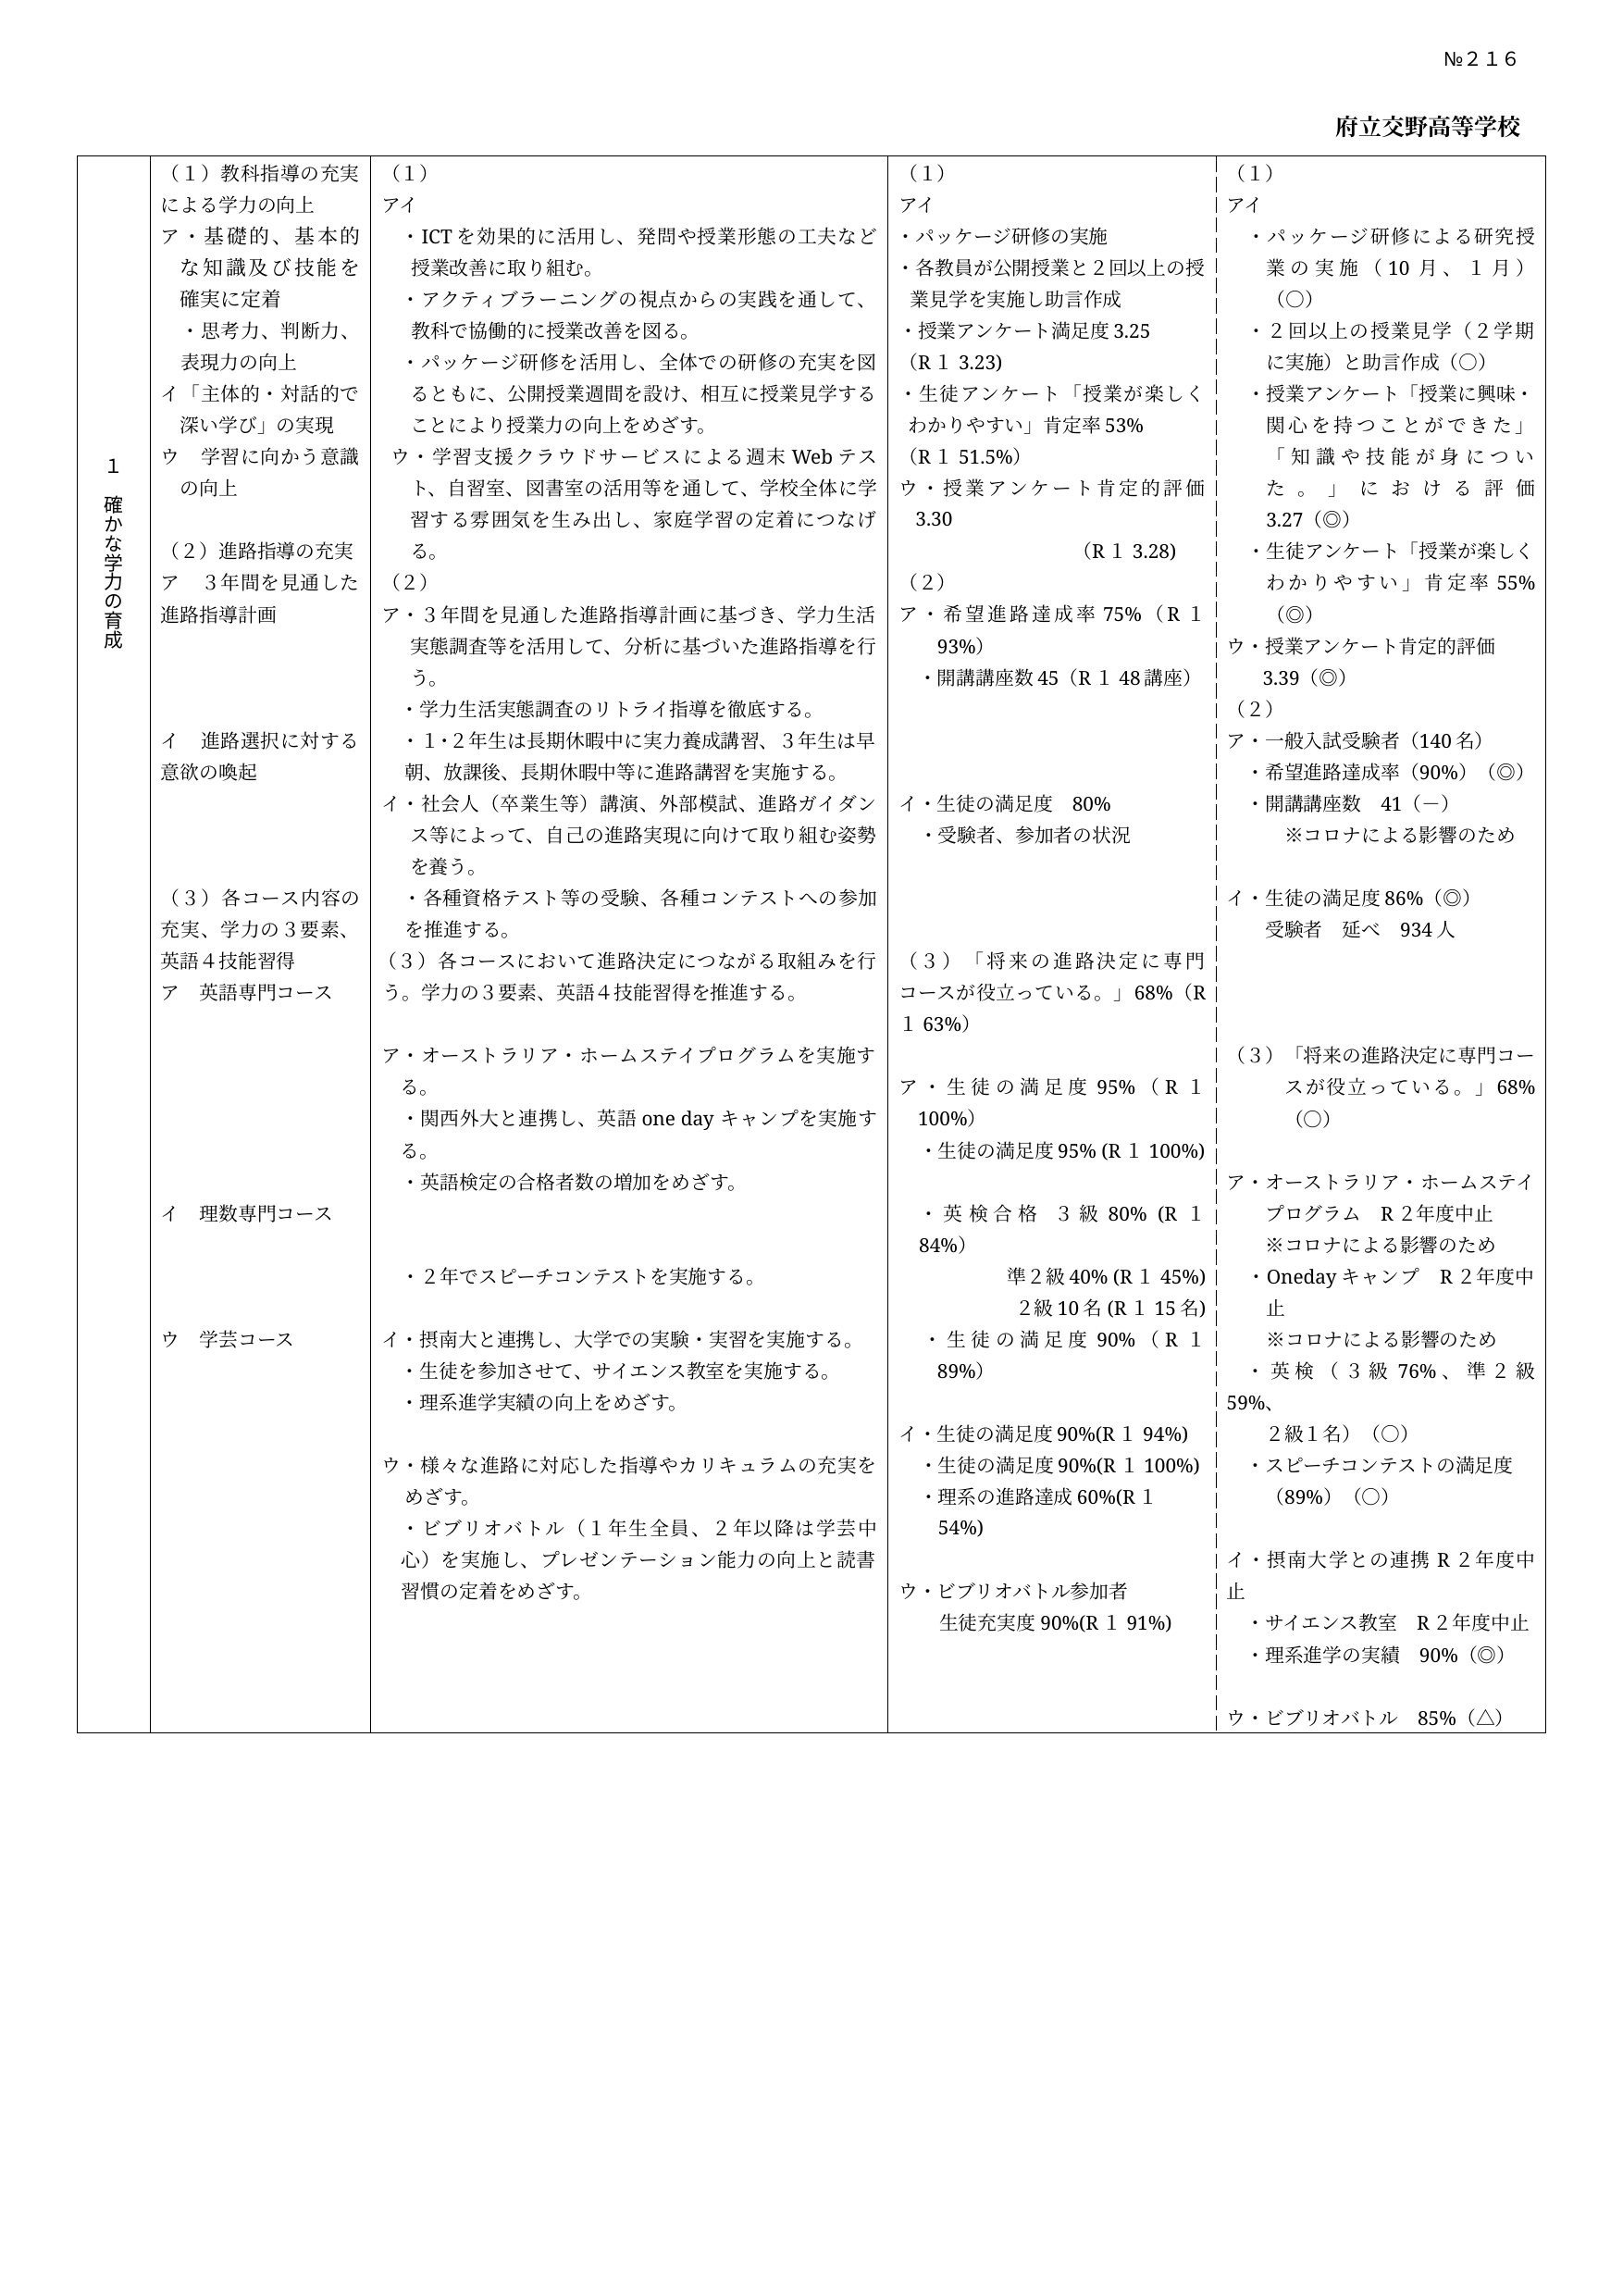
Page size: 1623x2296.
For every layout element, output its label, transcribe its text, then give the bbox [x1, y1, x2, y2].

table_cell （１） アイ ・パッケージ研修の実施 ・各教員が公開授業と２回以上の授業見学を実施し助言作成 ・授業アンケート満足度3.25 （R１ 3.23) ・生徒アンケート「授業が楽しくわかりやすい」肯定率53% （R１ 51.5%） ウ・授業アンケート肯定的評価3.30 （R１ 3.28) （２） ア・希望進路達成率75%（R１ 93%） ・開講講座数45（R１ 48講座） イ・生徒の満足度 80% ・受験者、参加者の状況 （３）「将来の進路決定に専門コースが役立っている。」68%（R１ 63%） ア・生徒の満足度95%（R１ 100%） ・生徒の満足度95% (R１ 100%) ・英検合格 ３級80% (R１ 84%） 準２級40% (R１ 45%) ２級10名 (R１ 15名) ・生徒の満足度90%（R１ 89%） イ・生徒の満足度90%(R１ 94%) ・生徒の満足度90%(R１ 100%) ・理系の進路達成60%(R１ 54%) ウ・ビブリオバトル参加者 生徒充実度 90%(R１ 91%) [888, 156, 1216, 1732]
table_cell （１） アイ ・パッケージ研修による研究授業の実施（10月、１月）（○） ・２回以上の授業見学（２学期に実施）と助言作成（○） ・授業アンケート「授業に興味・関心を持つことができた」「知識や技能が身についた。」における評価3.27（◎） ・生徒アンケート「授業が楽しくわかりやすい」肯定率55%（◎） ウ・授業アンケート肯定的評価 3.39（◎） （２） ア・一般入試受験者（140名） ・希望進路達成率（90%）（◎） ・開講講座数 41（－） ※コロナによる影響のため イ・生徒の満足度86%（◎） 受験者 延べ 934人 （３）「将来の進路決定に専門コースが役立っている。」68%（○） ア・オーストラリア・ホームステイプログラム R２年度中止 ※コロナによる影響のため ・Onedayキャンプ R２年度中止 ※コロナによる影響のため ・英検（３級76%、準２級59%、 ２級１名）（○） ・スピーチコンテストの満足度 （89%）（○） イ・摂南大学との連携 R２年度中止 ・サイエンス教室 R２年度中止 ・理系進学の実績 90%（◎） ウ・ビブリオバトル 85%（△） [1216, 156, 1545, 1732]
table_cell （１） アイ ・ICTを効果的に活用し、発問や授業形態の工夫など授業改善に取り組む。 ・アクティブラーニングの視点からの実践を通して、教科で協働的に授業改善を図る。 ・パッケージ研修を活用し、全体での研修の充実を図るともに、公開授業週間を設け、相互に授業見学することにより授業力の向上をめざす。 ウ・学習支援クラウドサービスによる週末Webテスト、自習室、図書室の活用等を通して、学校全体に学習する雰囲気を生み出し、家庭学習の定着につなげる。 （２） ア・３年間を見通した進路指導計画に基づき、学力生活実態調査等を活用して、分析に基づいた進路指導を行う。 ・学力生活実態調査のリトライ指導を徹底する。 ・１･２年生は長期休暇中に実力養成講習、３年生は早朝、放課後、長期休暇中等に進路講習を実施する。 イ・社会人（卒業生等）講演、外部模試、進路ガイダンス等によって、自己の進路実現に向けて取り組む姿勢を養う。 ・各種資格テスト等の受験、各種コンテストへの参加を推進する。 （３）各コースにおいて進路決定につながる取組みを行う。学力の３要素、英語４技能習得を推進する。 ア・オーストラリア・ホームステイプログラムを実施する。 ・関西外大と連携し、英語one day キャンプを実施する。 ・英語検定の合格者数の増加をめざす。 ・２年でスピーチコンテストを実施する。 イ・摂南大と連携し、大学での実験・実習を実施する。 ・生徒を参加させて、サイエンス教室を実施する。 ・理系進学実績の向上をめざす。 ウ・様々な進路に対応した指導やカリキュラムの充実をめざす。 ・ビブリオバトル（１年生全員、２年以降は学芸中心）を実施し、プレゼンテーション能力の向上と読書習慣の定着をめざす。 [371, 156, 887, 1732]
table_cell （１）教科指導の充実による学力の向上 ア・基礎的、基本的な知識及び技能を確実に定着 ・思考力、判断力、表現力の向上 イ「主体的・対話的で深い学び」の実現 ウ 学習に向かう意識の向上 （２）進路指導の充実 ア ３年間を見通した進路指導計画 イ 進路選択に対する意欲の喚起 （３）各コース内容の充実、学力の３要素、英語４技能習得 ア 英語専門コース イ 理数専門コース ウ 学芸コース [151, 156, 370, 1732]
table_cell １ 確かな学力の育成 [78, 156, 150, 1732]
